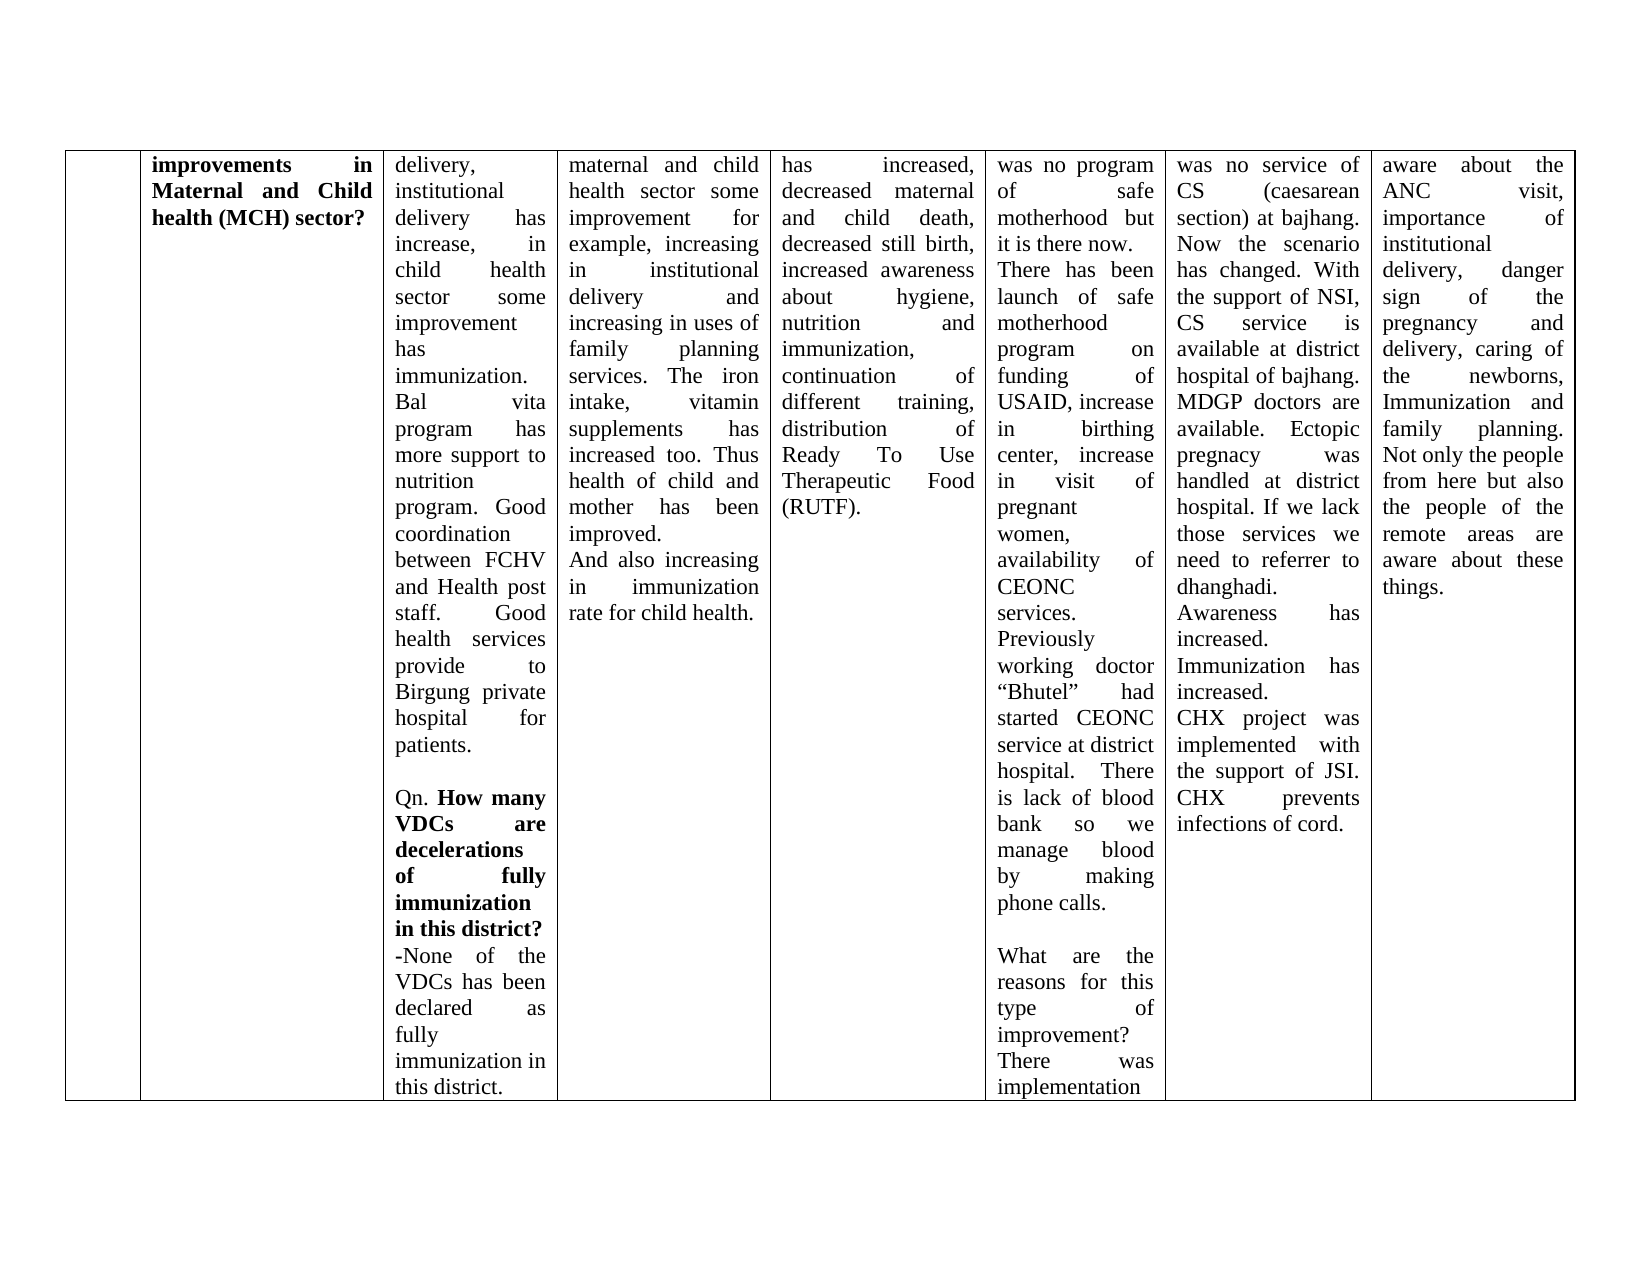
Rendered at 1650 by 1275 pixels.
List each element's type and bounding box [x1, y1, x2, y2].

table_cell [771, 151, 985, 1100]
table_cell [384, 151, 557, 1100]
table_cell [1372, 151, 1574, 1100]
table_cell [986, 151, 1165, 1100]
table_cell [558, 151, 770, 1100]
table_cell [1166, 151, 1371, 1100]
table_cell [66, 151, 140, 1100]
table_cell [141, 151, 383, 1100]
